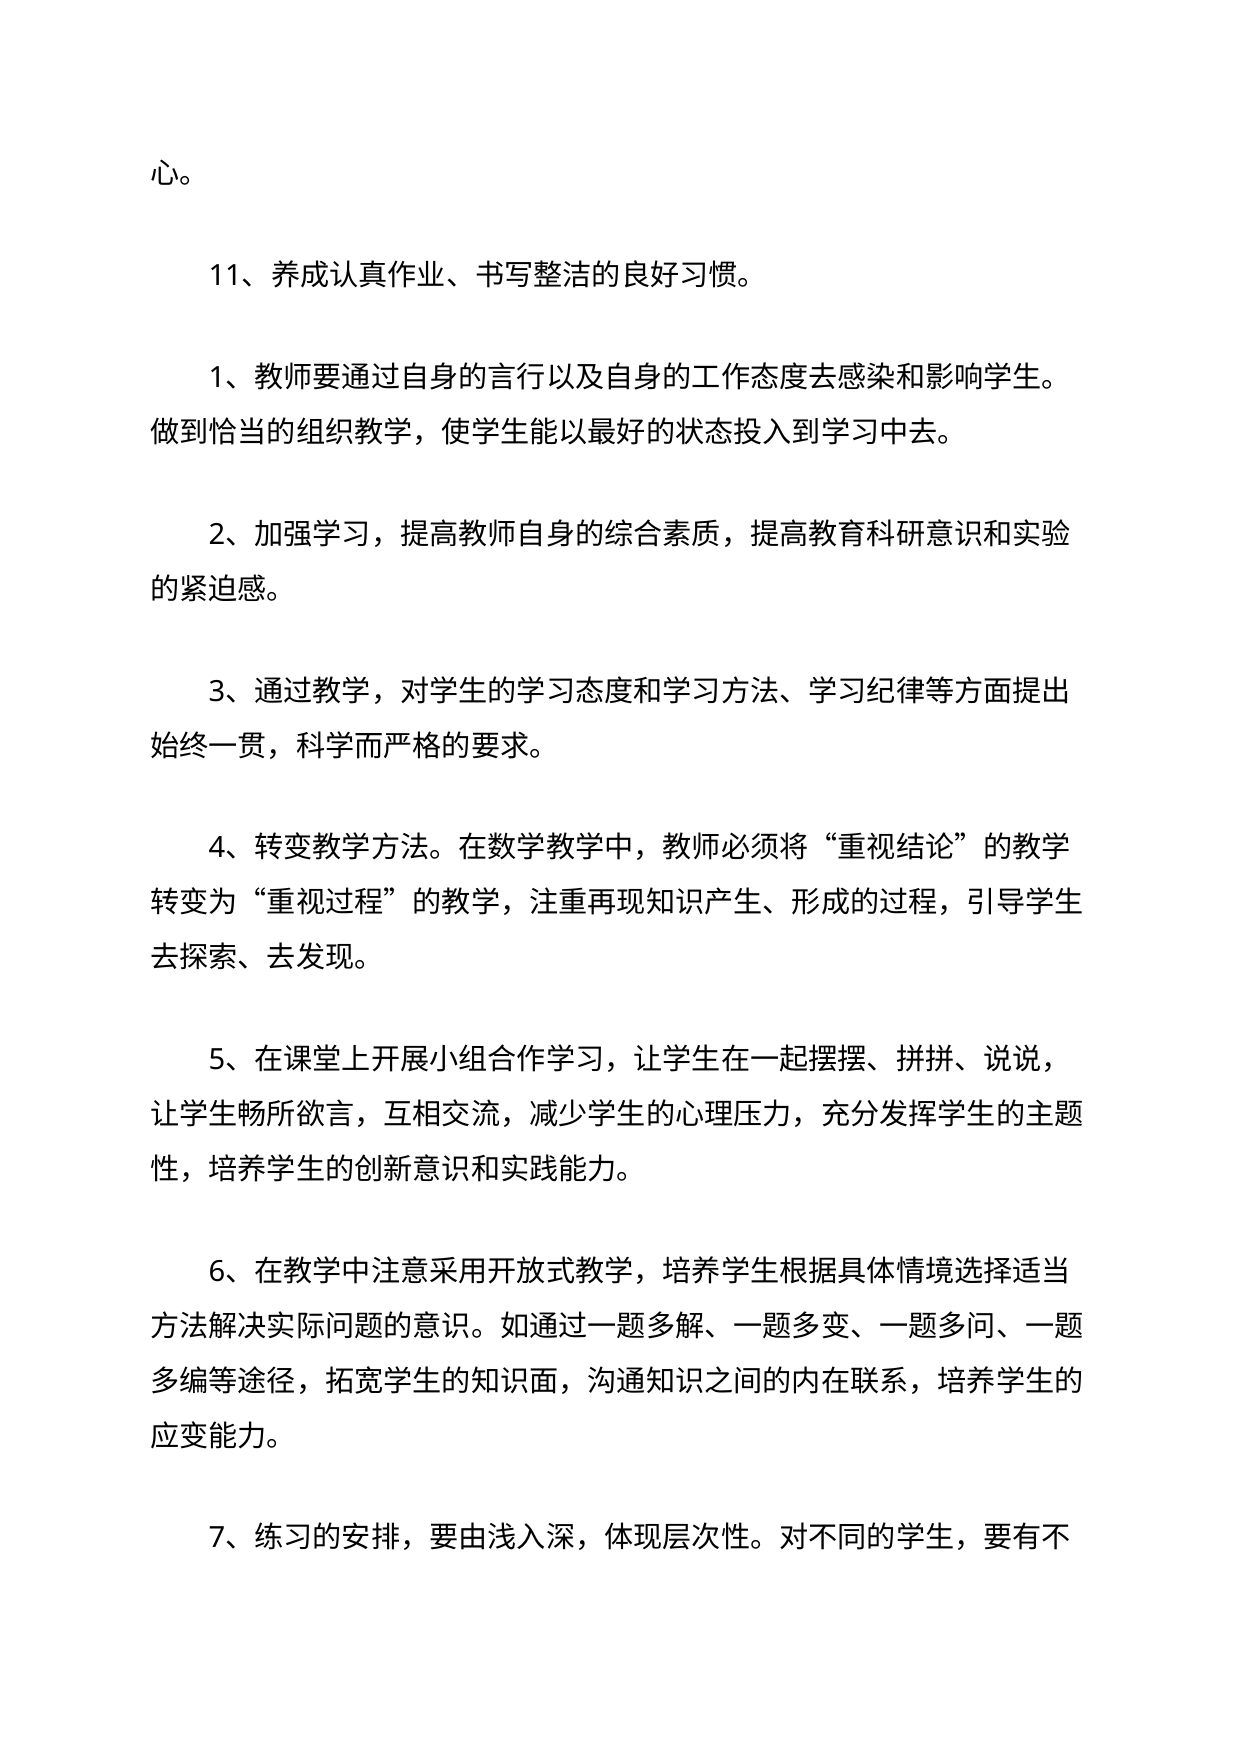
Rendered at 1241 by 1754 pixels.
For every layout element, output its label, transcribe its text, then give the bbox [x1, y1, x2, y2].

text 5、在课堂上开展小组合作学习，让学生在一起摆摆、拼拼、说说，让学生畅所欲言，互相交流，减少学生的心理压力，充分发挥学生的主题性，培养学生的创新意识和实践能力。 [150, 1036, 1090, 1188]
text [150, 150, 1090, 192]
text 3、通过教学，对学生的学习态度和学习方法、学习纪律等方面提出始终一贯，科学而严格的要求。 [150, 667, 1090, 764]
text 11、养成认真作业、书写整洁的良好习惯。 [150, 252, 1090, 294]
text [150, 1514, 1090, 1556]
text 1、教师要通过自身的言行以及自身的工作态度去感染和影响学生。做到恰当的组织教学，使学生能以最好的状态投入到学习中去。 [150, 354, 1090, 451]
text 4、转变教学方法。在数学教学中，教师必须将“重视结论”的教学转变为“重视过程”的教学，注重再现知识产生、形成的过程，引导学生去探索、去发现。 [150, 824, 1090, 976]
text 6、在教学中注意采用开放式教学，培养学生根据具体情境选择适当方法解决实际问题的意识。如通过一题多解、一题多变、一题多问、一题多编等途径，拓宽学生的知识面，沟通知识之间的内在联系，培养学生的应变能力。 [150, 1247, 1090, 1454]
text 2、加强学习，提高教师自身的综合素质，提高教育科研意识和实验的紧迫感。 [150, 511, 1090, 608]
